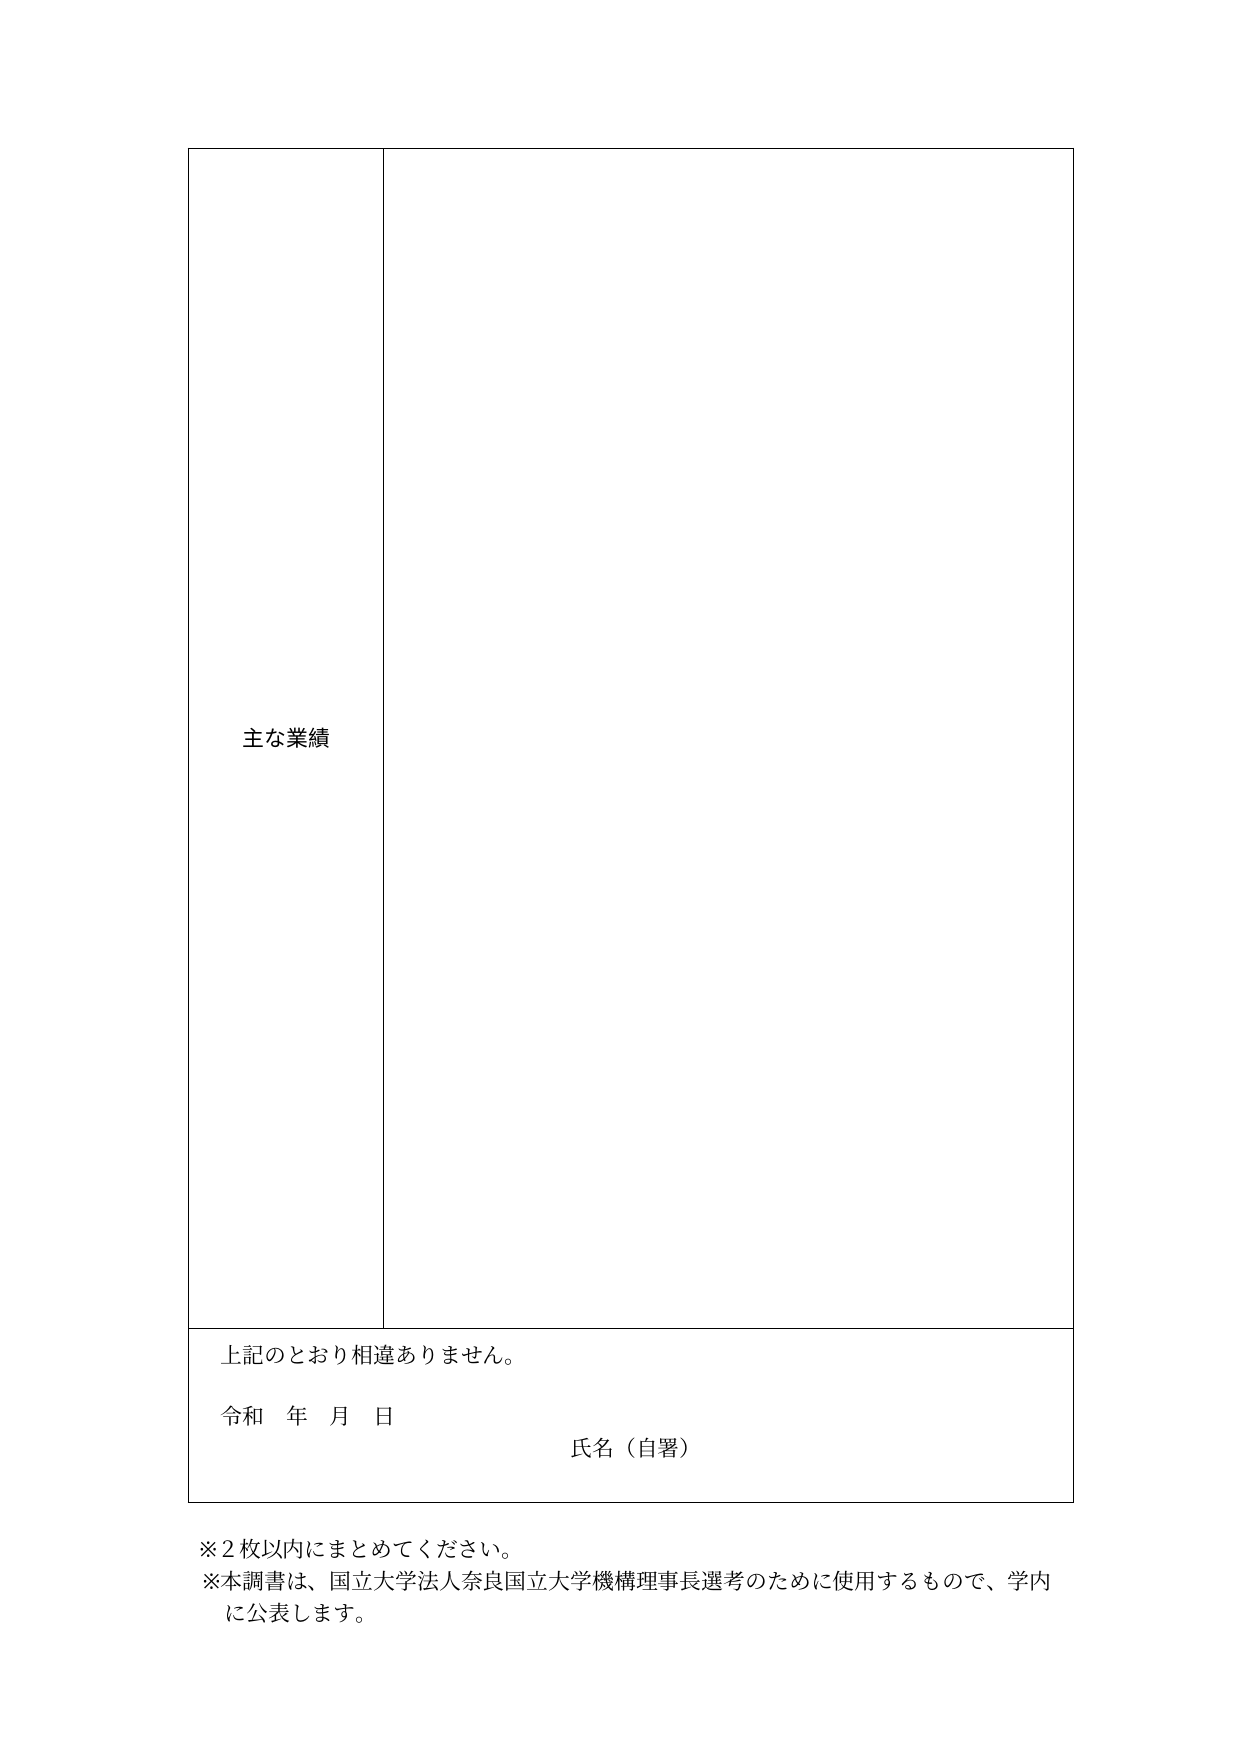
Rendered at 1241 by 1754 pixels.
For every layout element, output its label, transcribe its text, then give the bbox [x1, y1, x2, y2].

table_cell 上記のとおり相違ありません。 令和 年 月 日 氏名（自署） [189, 1329, 1073, 1502]
table_cell 主な業績 [189, 149, 383, 1327]
table_cell [384, 149, 1073, 1327]
text ※本調書は、国立大学法人奈良国立大学機構理事長選考のために使用するもので、学内に公表します。 [202, 1564, 1063, 1627]
text ※２枚以内にまとめてください。 [177, 1533, 1063, 1564]
